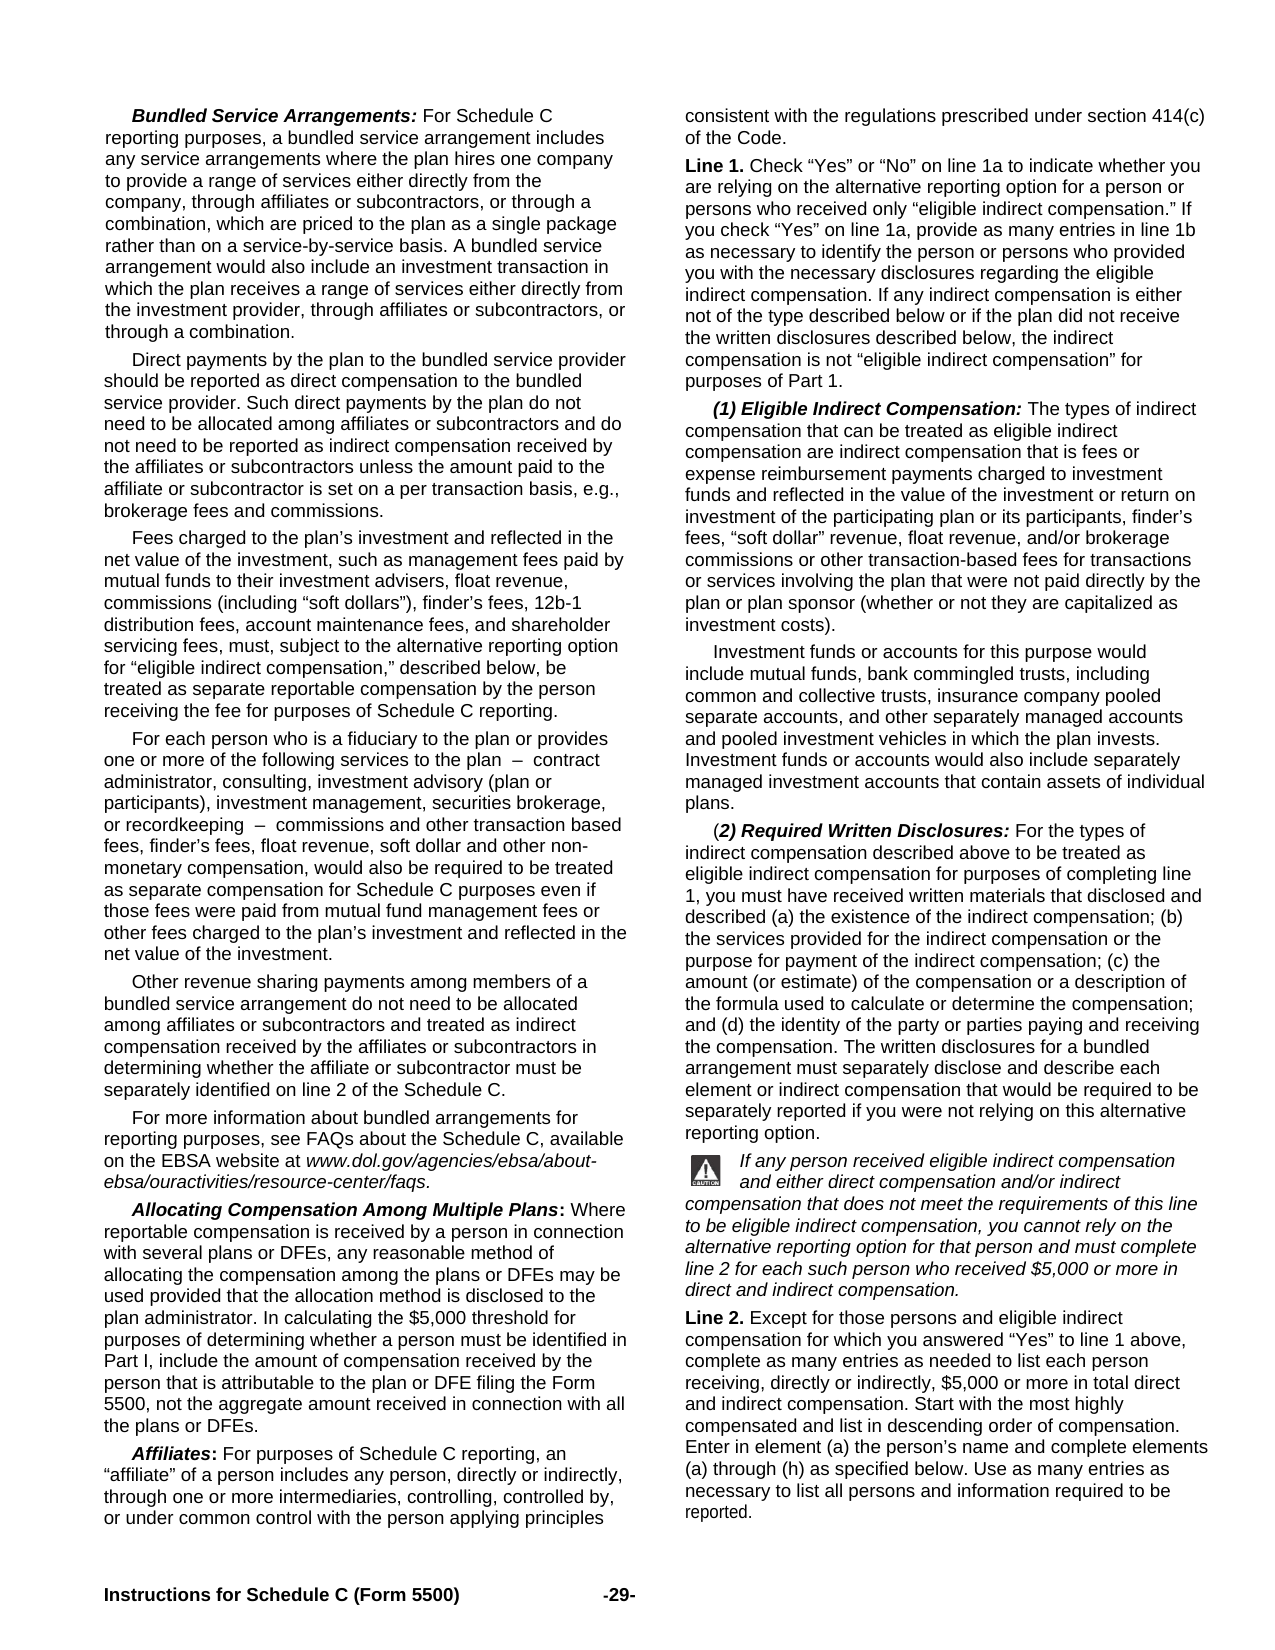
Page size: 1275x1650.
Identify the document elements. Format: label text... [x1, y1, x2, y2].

text Affiliates: For purposes of Schedule C reporting, an “affiliate” of a person includes any person, directly or indirectly, through one or more intermediaries, controlling, controlled by, or under common control with the person applying principles consistent with the regulations prescribed under section 414(c) of the Code. [685, 105, 1209, 148]
text For each person who is a fiduciary to the plan or provides one or more of the following services to the plan – contract administrator, consulting, investment advisory (plan or participants), investment management, securities brokerage, or recordkeeping – commissions and other transaction based fees, finder’s fees, float revenue, soft dollar and other non-monetary compensation, would also be required to be treated as separate compensation for Schedule C purposes even if those fees were paid from mutual fund management fees or other fees charged to the plan’s investment and reflected in the net value of the investment. [103, 727, 628, 965]
text For more information about bundled arrangements for reporting purposes, see FAQs about the Schedule C, available on the EBSA website at www.dol.gov/agencies/ebsa/about-ebsa/ouractivities/resource-center/faqs. [103, 1107, 628, 1193]
text Allocating Compensation Among Multiple Plans: Where reportable compensation is received by a person in connection with several plans or DFEs, any reasonable method of allocating the compensation among the plans or DFEs may be used provided that the allocation method is disclosed to the plan administrator. In calculating the $5,000 threshold for purposes of determining whether a person must be identified in Part I, include the amount of compensation received by the person that is attributable to the plan or DFE filing the Form 5500, not the aggregate amount received in connection with all the plans or DFEs. [103, 1199, 628, 1436]
text If any person received eligible indirect compensation and either direct compensation and/or indirect compensation that does not meet the requirements of this line to be eligible indirect compensation, you cannot rely on the alternative reporting option for that person and must complete line 2 for each such person who received $5,000 or more in direct and indirect compensation. [685, 1150, 1209, 1301]
text Direct payments by the plan to the bundled service provider should be reported as direct compensation to the bundled service provider. Such direct payments by the plan do not need to be allocated among affiliates or subcontractors and do not need to be reported as indirect compensation received by the affiliates or subcontractors unless the amount paid to the affiliate or subcontractor is set on a per transaction basis, e.g., brokerage fees and commissions. [103, 348, 628, 521]
text Line 2. Except for those persons and eligible indirect compensation for which you answered “Yes” to line 1 above, complete as many entries as needed to list each person receiving, directly or indirectly, $5,000 or more in total direct and indirect compensation. Start with the most highly compensated and list in descending order of compensation. Enter in element (a) the person’s name and complete elements (a) through (h) as specified below. Use as many entries as necessary to list all persons and information required to be reported. [685, 1307, 1209, 1522]
text Bundled Service Arrangements: For Schedule C [103, 105, 628, 127]
picture [691, 1155, 721, 1186]
text Fees charged to the plan’s investment and reflected in the net value of the investment, such as management fees paid by mutual funds to their investment advisers, float revenue, commissions (including “soft dollars”), finder’s fees, 12b-1 distribution fees, account maintenance fees, and shareholder servicing fees, must, subject to the alternative reporting option for “eligible indirect compensation,” described below, be treated as separate reportable compensation by the person receiving the fee for purposes of Schedule C reporting. [103, 527, 628, 721]
text (2) Required Written Disclosures: For the types of indirect compensation described above to be treated as eligible indirect compensation for purposes of completing line 1, you must have received written materials that disclosed and described (a) the existence of the indirect compensation; (b) the services provided for the indirect compensation or the purpose for payment of the indirect compensation; (c) the amount (or estimate) of the compensation or a description of the formula used to calculate or determine the compensation; and (d) the identity of the party or parties paying and receiving the compensation. The written disclosures for a bundled arrangement must separately disclose and describe each element or indirect compensation that would be required to be separately reported if you were not relying on this alternative reporting option. [685, 820, 1209, 1143]
text Investment funds or accounts for this purpose would include mutual funds, bank commingled trusts, including common and collective trusts, insurance company pooled separate accounts, and other separately managed accounts and pooled investment vehicles in which the plan invests. Investment funds or accounts would also include separately managed investment accounts that contain assets of individual plans. [685, 641, 1209, 814]
text (1) Eligible Indirect Compensation: The types of indirect compensation that can be treated as eligible indirect compensation are indirect compensation that is fees or expense reimbursement payments charged to investment funds and reflected in the value of the investment or return on investment of the participating plan or its participants, finder’s fees, “soft dollar” revenue, float revenue, and/or brokerage commissions or other transaction-based fees for transactions or services involving the plan that were not paid directly by the plan or plan sponsor (whether or not they are capitalized as investment costs). [685, 398, 1209, 635]
text reporting purposes, a bundled service arrangement includes any service arrangements where the plan hires one company to provide a range of services either directly from the company, through affiliates or subcontractors, or through a combination, which are priced to the plan as a single package rather than on a service-by-service basis. A bundled service arrangement would also include an investment transaction in which the plan receives a range of services either directly from the investment provider, through affiliates or subcontractors, or through a combination. [105, 127, 628, 342]
text Affiliates: For purposes of Schedule C reporting, an “affiliate” of a person includes any person, directly or indirectly, through one or more intermediaries, controlling, controlled by, or under common control with the person applying principles consistent with the regulations prescribed under section 414(c) of the Code. [103, 1442, 628, 1529]
text Other revenue sharing payments among members of a bundled service arrangement do not need to be allocated among affiliates or subcontractors and treated as indirect compensation received by the affiliates or subcontractors in determining whether the affiliate or subcontractor must be separately identified on line 2 of the Schedule C. [103, 971, 628, 1100]
text Line 1. Check “Yes” or “No” on line 1a to indicate whether you are relying on the alternative reporting option for a person or persons who received only “eligible indirect compensation.” If you check “Yes” on line 1a, provide as many entries in line 1b as necessary to identify the person or persons who provided you with the necessary disclosures regarding the eligible indirect compensation. If any indirect compensation is either not of the type described below or if the plan did not receive the written disclosures described below, the indirect compensation is not “eligible indirect compensation” for purposes of Part 1. [685, 154, 1209, 392]
